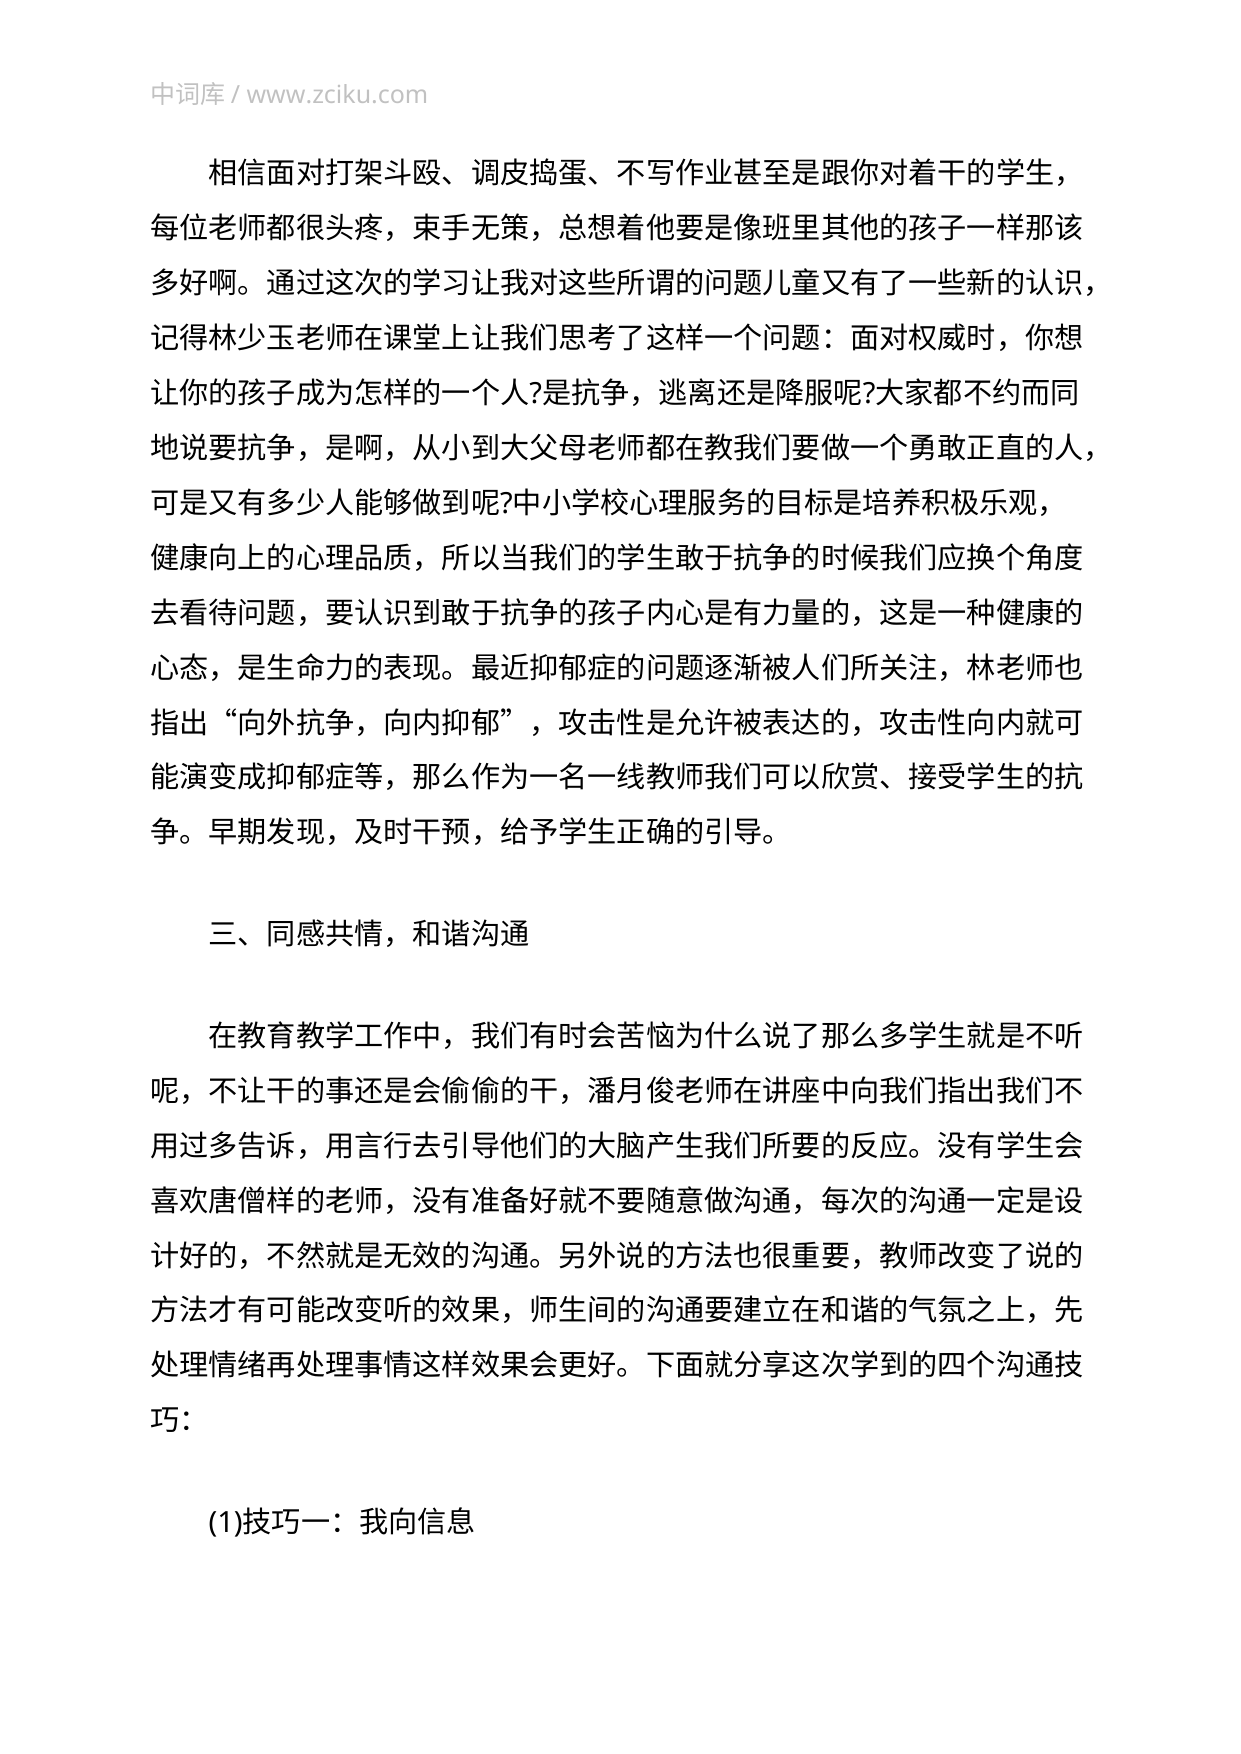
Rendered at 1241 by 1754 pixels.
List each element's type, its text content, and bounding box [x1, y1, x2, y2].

text 在教育教学工作中，我们有时会苦恼为什么说了那么多学生就是不听呢，不让干的事还是会偷偷的干，潘月俊老师在讲座中向我们指出我们不用过多告诉，用言行去引导他们的大脑产生我们所要的反应。没有学生会喜欢唐僧样的老师，没有准备好就不要随意做沟通，每次的沟通一定是设计好的，不然就是无效的沟通。另外说的方法也很重要，教师改变了说的方法才有可能改变听的效果，师生间的沟通要建立在和谐的气氛之上，先处理情绪再处理事情这样效果会更好。下面就分享这次学到的四个沟通技巧： [150, 1012, 1090, 1439]
text 三、同感共情，和谐沟通 [150, 911, 1090, 953]
text 相信面对打架斗殴、调皮捣蛋、不写作业甚至是跟你对着干的学生，每位老师都很头疼，束手无策，总想着他要是像班里其他的孩子一样那该多好啊。通过这次的学习让我对这些所谓的问题儿童又有了一些新的认识，记得林少玉老师在课堂上让我们思考了这样一个问题：面对权威时，你想让你的孩子成为怎样的一个人?是抗争，逃离还是降服呢?大家都不约而同地说要抗争，是啊，从小到大父母老师都在教我们要做一个勇敢正直的人，可是又有多少人能够做到呢?中小学校心理服务的目标是培养积极乐观，健康向上的心理品质，所以当我们的学生敢于抗争的时候我们应换个角度去看待问题，要认识到敢于抗争的孩子内心是有力量的，这是一种健康的心态，是生命力的表现。最近抑郁症的问题逐渐被人们所关注，林老师也指出“向外抗争，向内抑郁”，攻击性是允许被表达的，攻击性向内就可能演变成抑郁症等，那么作为一名一线教师我们可以欣赏、接受学生的抗争。早期发现，及时干预，给予学生正确的引导。 [150, 150, 1090, 851]
text (1)技巧一：我向信息 [150, 1498, 1090, 1541]
